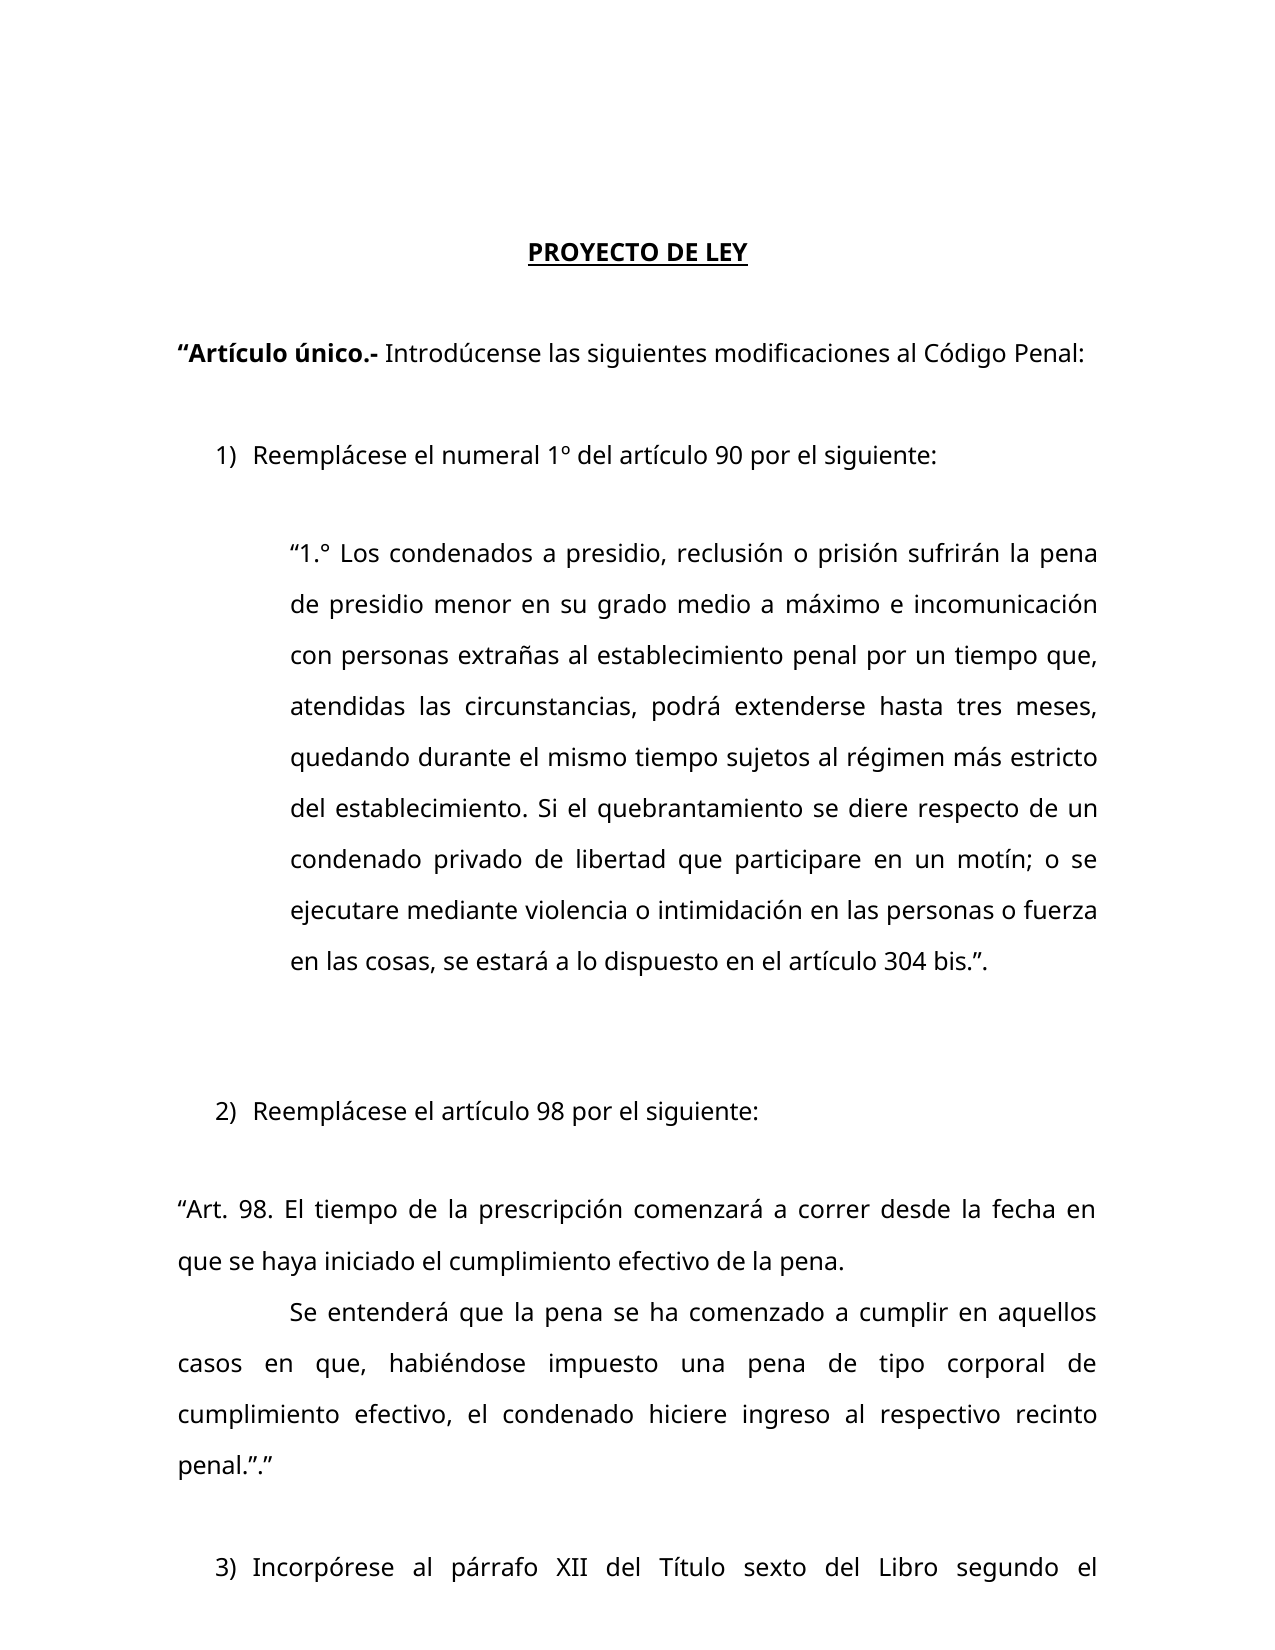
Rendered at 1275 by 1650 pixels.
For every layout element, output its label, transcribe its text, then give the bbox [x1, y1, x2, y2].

text PROYECTO DE LEY [510, 235, 765, 269]
text “Artículo único.- Introdúcense las siguientes modificaciones al Código Penal: [177, 336, 1098, 369]
list Reemplácese el numeral 1º del artículo 90 por el siguiente: [215, 437, 1110, 471]
list Reemplácese el artículo 98 por el siguiente: [215, 1094, 1110, 1128]
text “1.° Los condenados a presidio, reclusión o prisión sufrirán la pena de presidio menor en su grado medio a máximo e incomunicación con personas extrañas al establecimiento penal por un tiempo que, atendidas las circunstancias, podrá extenderse hasta tres meses, quedando durante el mismo tiempo sujetos al régimen más estricto del establecimiento. Si el quebrantamiento se diere respecto de un condenado privado de libertad que participare en un motín; o se ejecutare mediante violencia o intimidación en las personas o fuerza en las cosas, se estará a lo dispuesto en el artículo 304 bis.”. [290, 536, 1098, 978]
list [215, 1550, 1098, 1584]
text Se entenderá que la pena se ha comenzado a cumplir en aquellos casos en que, habiéndose impuesto una pena de tipo corporal de cumplimiento efectivo, el condenado hiciere ingreso al respectivo recinto penal.”.” [177, 1294, 1098, 1481]
text “Art. 98. El tiempo de la prescripción comenzará a correr desde la fecha en que se haya iniciado el cumplimiento efectivo de la pena. [177, 1192, 1098, 1277]
